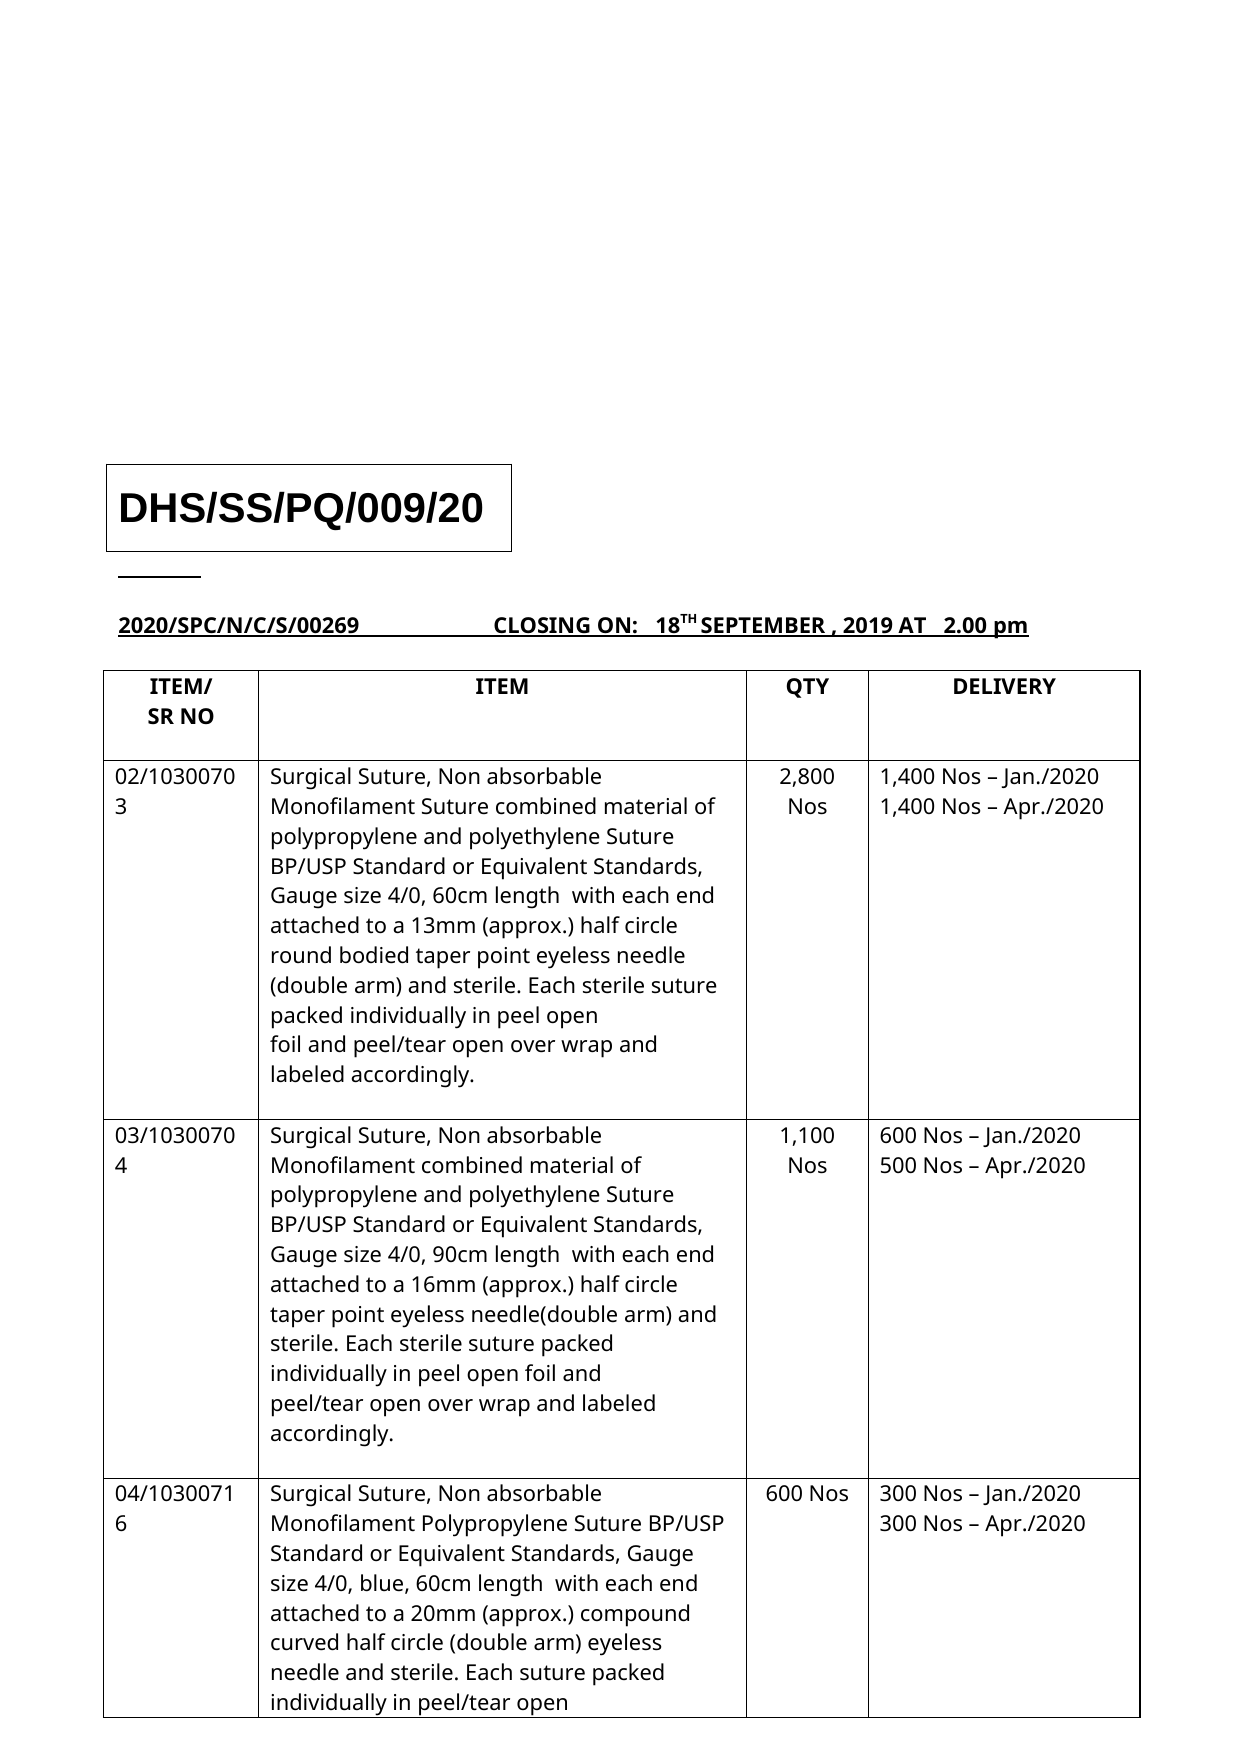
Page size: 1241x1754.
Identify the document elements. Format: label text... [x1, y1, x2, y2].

table_cell Surgical Suture, Non absorbable Monofilament combined material of polypropylene and polyethylene Suture BP/USP Standard or Equivalent Standards, Gauge size 4/0, 90cm length with each end attached to a 16mm (approx.) half circle taper point eyeless needle(double arm) and sterile. Each sterile suture packed individually in peel open foil and peel/tear open over wrap and labeled accordingly. [259, 1120, 746, 1477]
table_cell 03/10300704 [104, 1120, 258, 1477]
table_cell 1,400 Nos – Jan./2020 1,400 Nos – Apr./2020 [869, 761, 1139, 1119]
text 2020/SPC/N/C/S/00269 CLOSING ON: 18TH SEPTEMBER , 2019 AT 2.00 pm [118, 610, 1107, 640]
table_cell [259, 1479, 746, 1717]
table_header ITEM/ SR NO [104, 671, 258, 760]
table_cell 2,800 Nos [747, 761, 868, 1119]
table_cell 600 Nos [747, 1479, 868, 1717]
table_cell 02/10300703 [104, 761, 258, 1119]
table_header DHS/SS/PQ/009/20 [107, 465, 511, 551]
table_cell 600 Nos – Jan./2020 500 Nos – Apr./2020 [869, 1120, 1139, 1477]
table_header QTY [747, 671, 868, 760]
table_cell Surgical Suture, Non absorbable Monofilament Suture combined material of polypropylene and polyethylene Suture BP/USP Standard or Equivalent Standards, Gauge size 4/0, 60cm length with each end attached to a 13mm (approx.) half circle round bodied taper point eyeless needle (double arm) and sterile. Each sterile suture packed individually in peel open foil and peel/tear open over wrap and labeled accordingly. [259, 761, 746, 1119]
table_header ITEM [259, 671, 746, 760]
table_cell 04/10300716 [104, 1479, 258, 1717]
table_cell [869, 1479, 1139, 1717]
table_cell 1,100 Nos [747, 1120, 868, 1477]
table_header DELIVERY [869, 671, 1139, 760]
